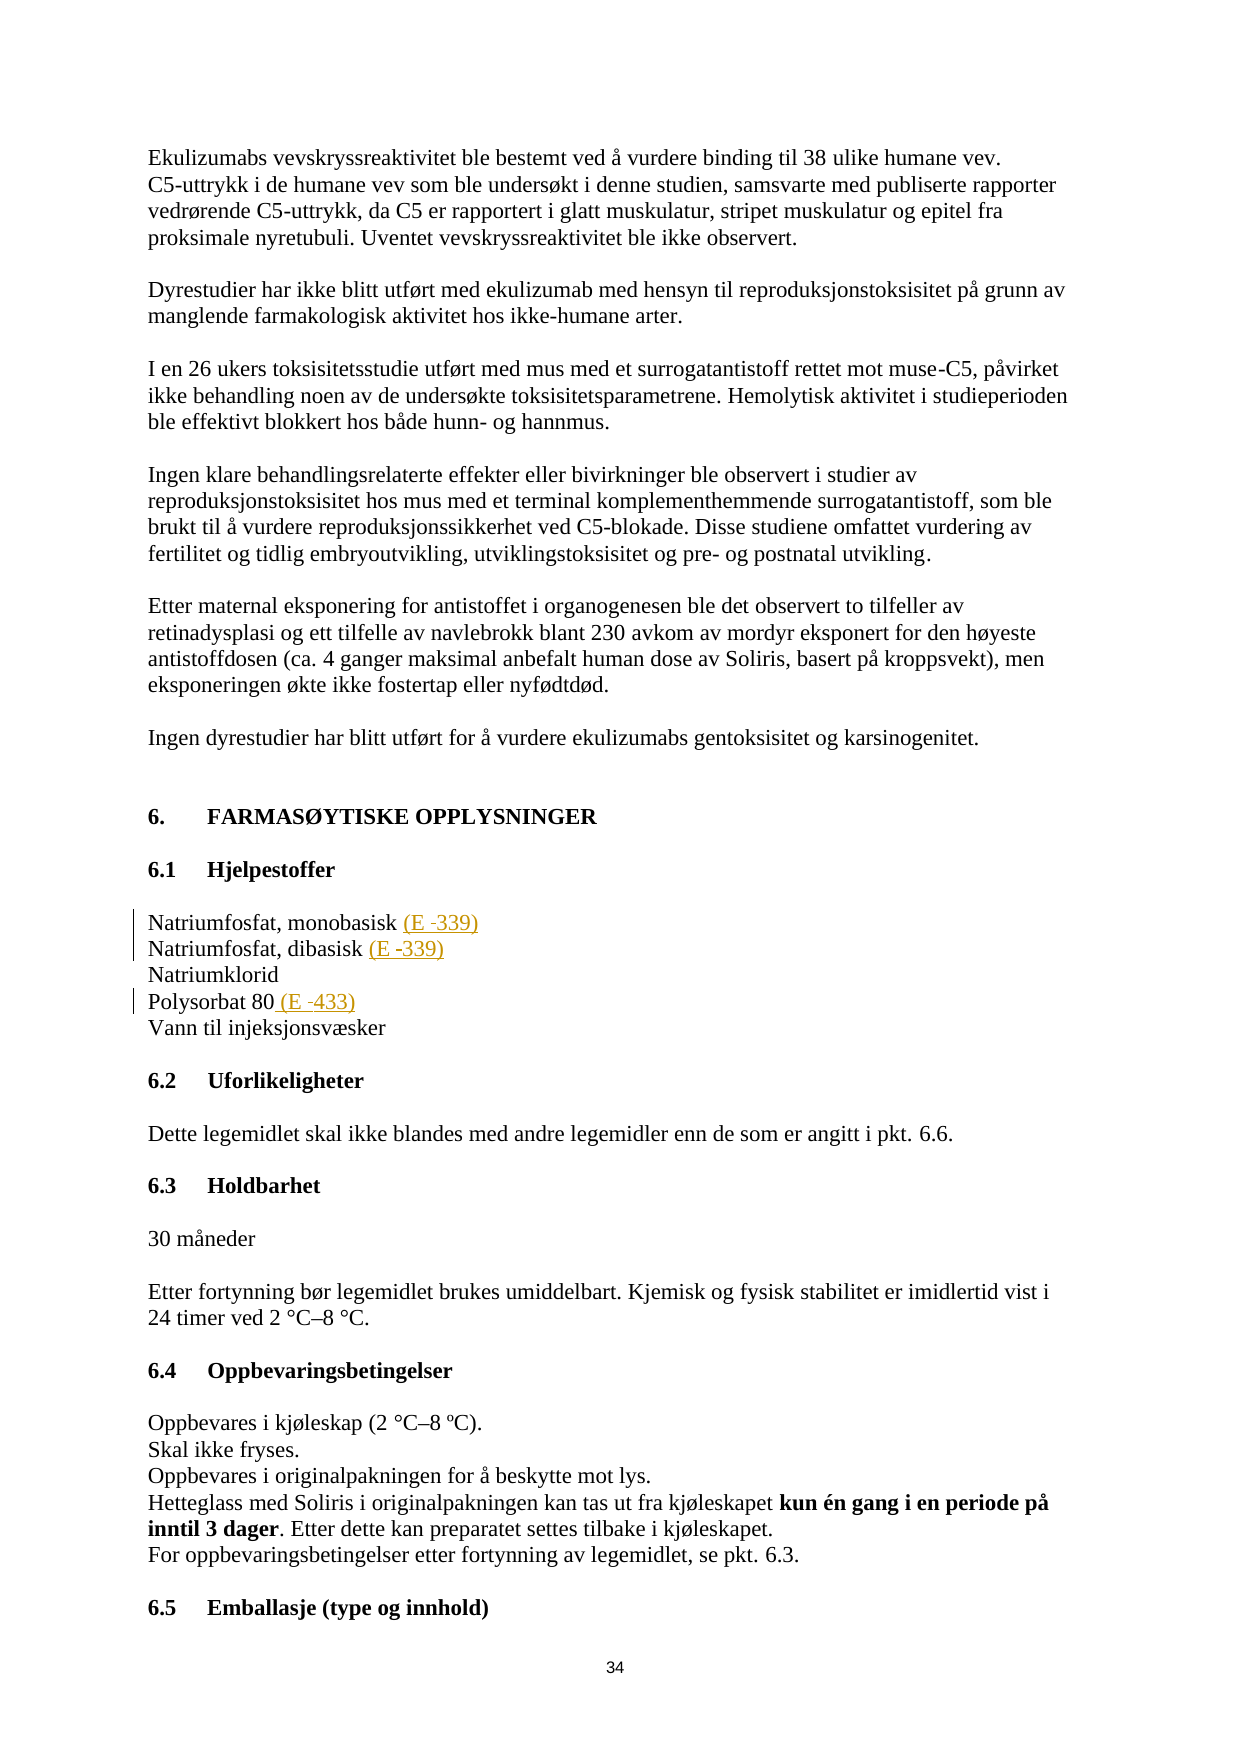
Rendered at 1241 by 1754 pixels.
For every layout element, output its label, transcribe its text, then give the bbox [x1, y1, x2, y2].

text 6.3 Holdbarhet [148, 1172, 1092, 1199]
text 6.2 Uforlikeligheter [148, 1067, 1092, 1093]
text Hetteglass med Soliris i originalpakningen kan tas ut fra kjøleskapet kun én gang i en periode på inntil 3 dager. Etter dette kan preparatet settes tilbake i kjøleskapet. [148, 1488, 1092, 1541]
text 6.4 Oppbevaringsbetingelser [148, 1357, 1092, 1383]
text I en 26 ukers toksisitetsstudie utført med mus med et surrogatantistoff rettet mot muse-C5, påvirket ikke behandling noen av de undersøkte toksisitetsparametrene. Hemolytisk aktivitet i studieperioden ble effektivt blokkert hos både hunn- og hannmus. [148, 355, 1092, 434]
text 6.1 Hjelpestoffer [148, 856, 1092, 882]
text Natriumfosfat, dibasisk [148, 935, 1092, 961]
text Ingen klare behandlingsrelaterte effekter eller bivirkninger ble observert i studier av reproduksjonstoksisitet hos mus med et terminal komplementhemmende surrogatantistoff, som ble brukt til å vurdere reproduksjonssikkerhet ved C5-blokade. Disse studiene omfattet vurdering av fertilitet og tidlig embryoutvikling, utviklingstoksisitet og pre- og postnatal utvikling. [148, 461, 1092, 566]
text Oppbevares i originalpakningen for å beskytte mot lys. [148, 1462, 1092, 1488]
text 30 måneder [148, 1225, 1092, 1251]
text Etter fortynning bør legemidlet brukes umiddelbart. Kjemisk og fysisk stabilitet er imidlertid vist i 24 timer ved 2 °C–8 °C. [148, 1278, 1092, 1330]
text Vann til injeksjonsvæsker [148, 1014, 1092, 1041]
text Skal ikke fryses. [148, 1436, 1092, 1462]
text Natriumfosfat, monobasisk [148, 909, 1092, 935]
text Oppbevares i kjøleskap (2 °C–8 ºC). [148, 1409, 1092, 1436]
text 6. FARMASØYTISKE OPPLYSNINGER [148, 803, 1092, 830]
text Dette legemidlet skal ikke blandes med andre legemidler enn de som er angitt i pkt. 6.6. [148, 1119, 1092, 1146]
text 6.5 Emballasje (type og innhold) [148, 1594, 1092, 1620]
text Natriumklorid [148, 961, 1092, 988]
text Dyrestudier har ikke blitt utført med ekulizumab med hensyn til reproduksjonstoksisitet på grunn av manglende farmakologisk aktivitet hos ikke-humane arter. [148, 276, 1092, 329]
text Etter maternal eksponering for antistoffet i organogenesen ble det observert to tilfeller av retinadysplasi og ett tilfelle av navlebrokk blant 230 avkom av mordyr eksponert for den høyeste antistoffdosen (ca. 4 ganger maksimal anbefalt human dose av Soliris, basert på kroppsvekt), men eksponeringen økte ikke fostertap eller nyfødtdød. [148, 592, 1092, 698]
text Polysorbat 80 [148, 988, 1092, 1014]
text Ekulizumabs vevskryssreaktivitet ble bestemt ved å vurdere binding til 38 ulike humane vev. C5-uttrykk i de humane vev som ble undersøkt i denne studien, samsvarte med publiserte rapporter vedrørende C5-uttrykk, da C5 er rapportert i glatt muskulatur, stripet muskulatur og epitel fra proksimale nyretubuli. Uventet vevskryssreaktivitet ble ikke observert. [148, 144, 1092, 250]
text For oppbevaringsbetingelser etter fortynning av legemidlet, se pkt. 6.3. [148, 1541, 1092, 1568]
text Ingen dyrestudier har blitt utført for å vurdere ekulizumabs gentoksisitet og karsinogenitet. [148, 724, 1092, 751]
